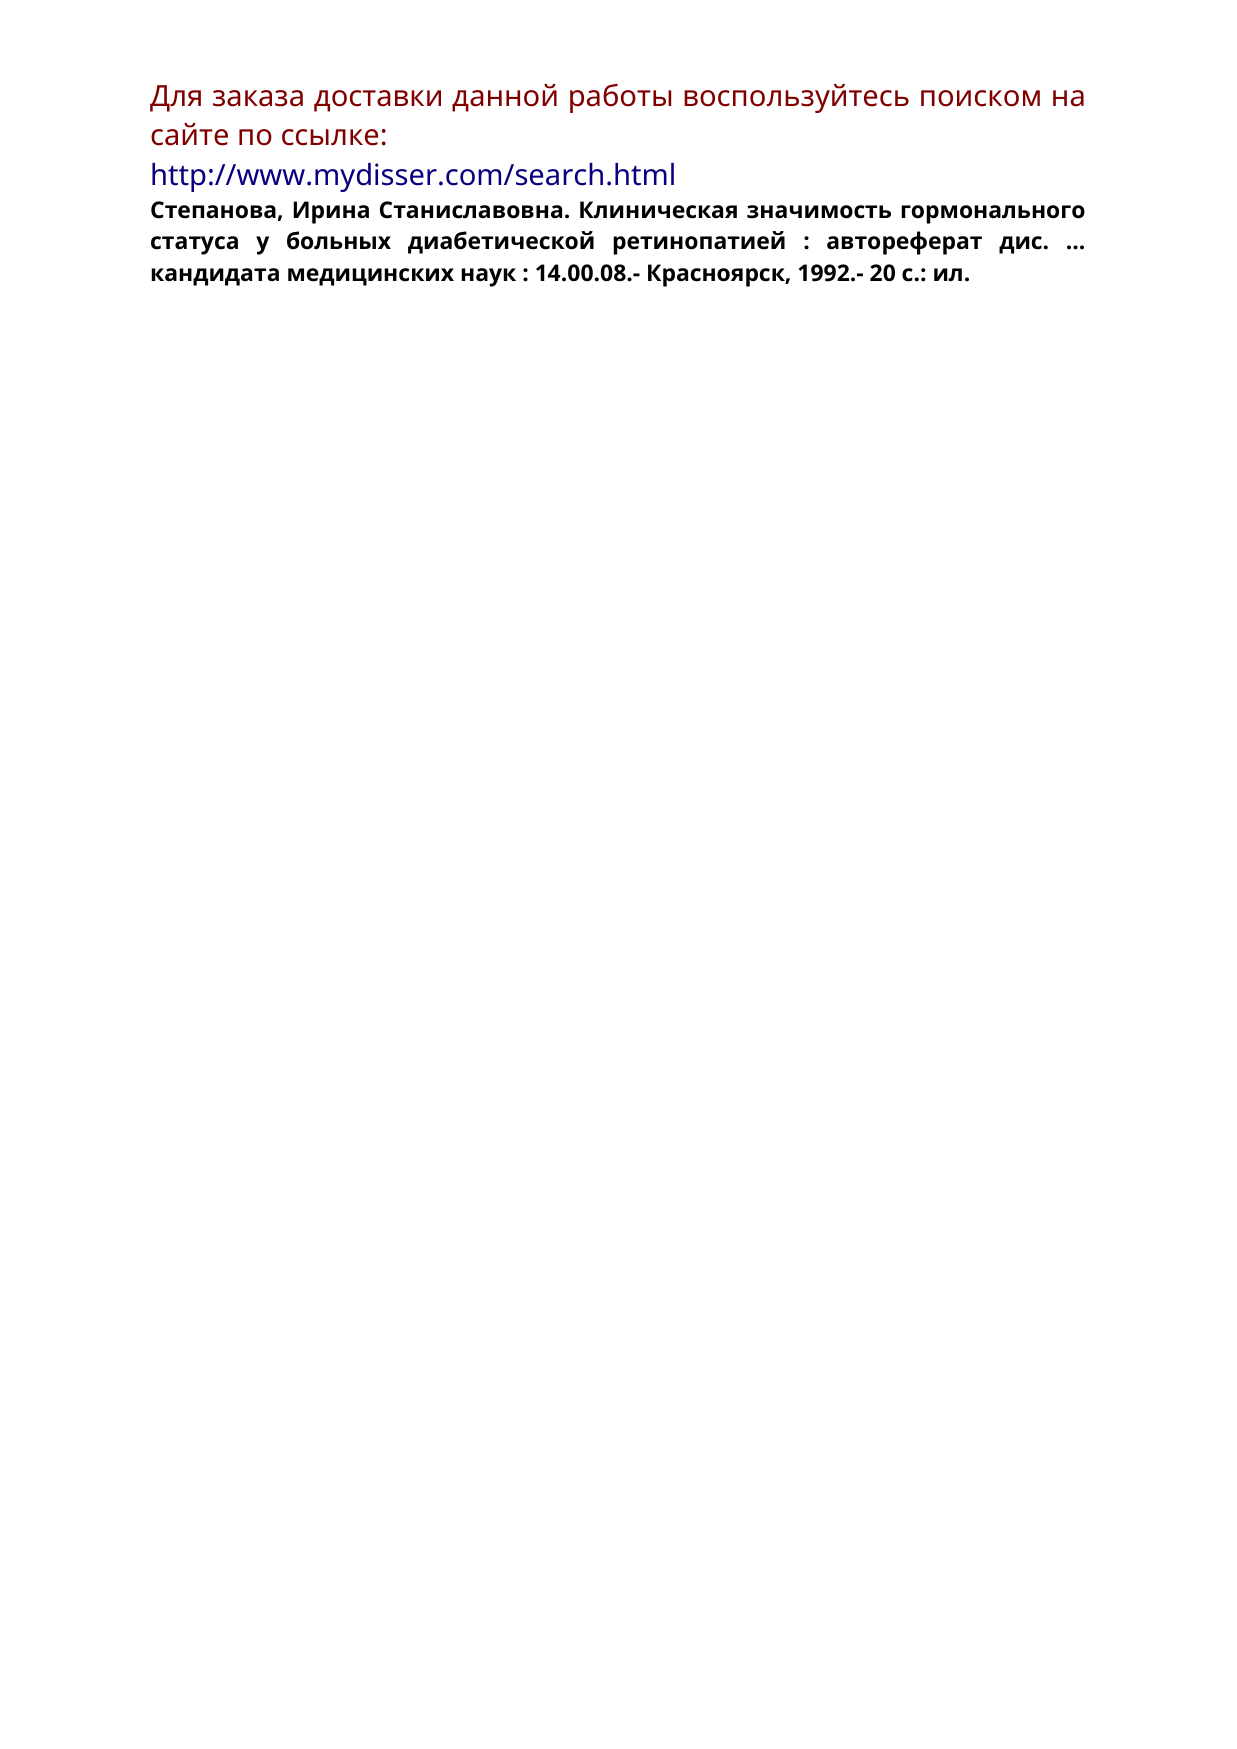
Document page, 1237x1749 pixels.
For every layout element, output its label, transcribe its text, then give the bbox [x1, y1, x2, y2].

text Степанова, Ирина Станиславовна. Клиническая значимость гормонального статуса у больных диабетической ретинопатией : автореферат дис. ... кандидата медицинских наук : 14.00.08.- Красноярск, 1992.- 20 с.: ил. [150, 194, 1086, 288]
